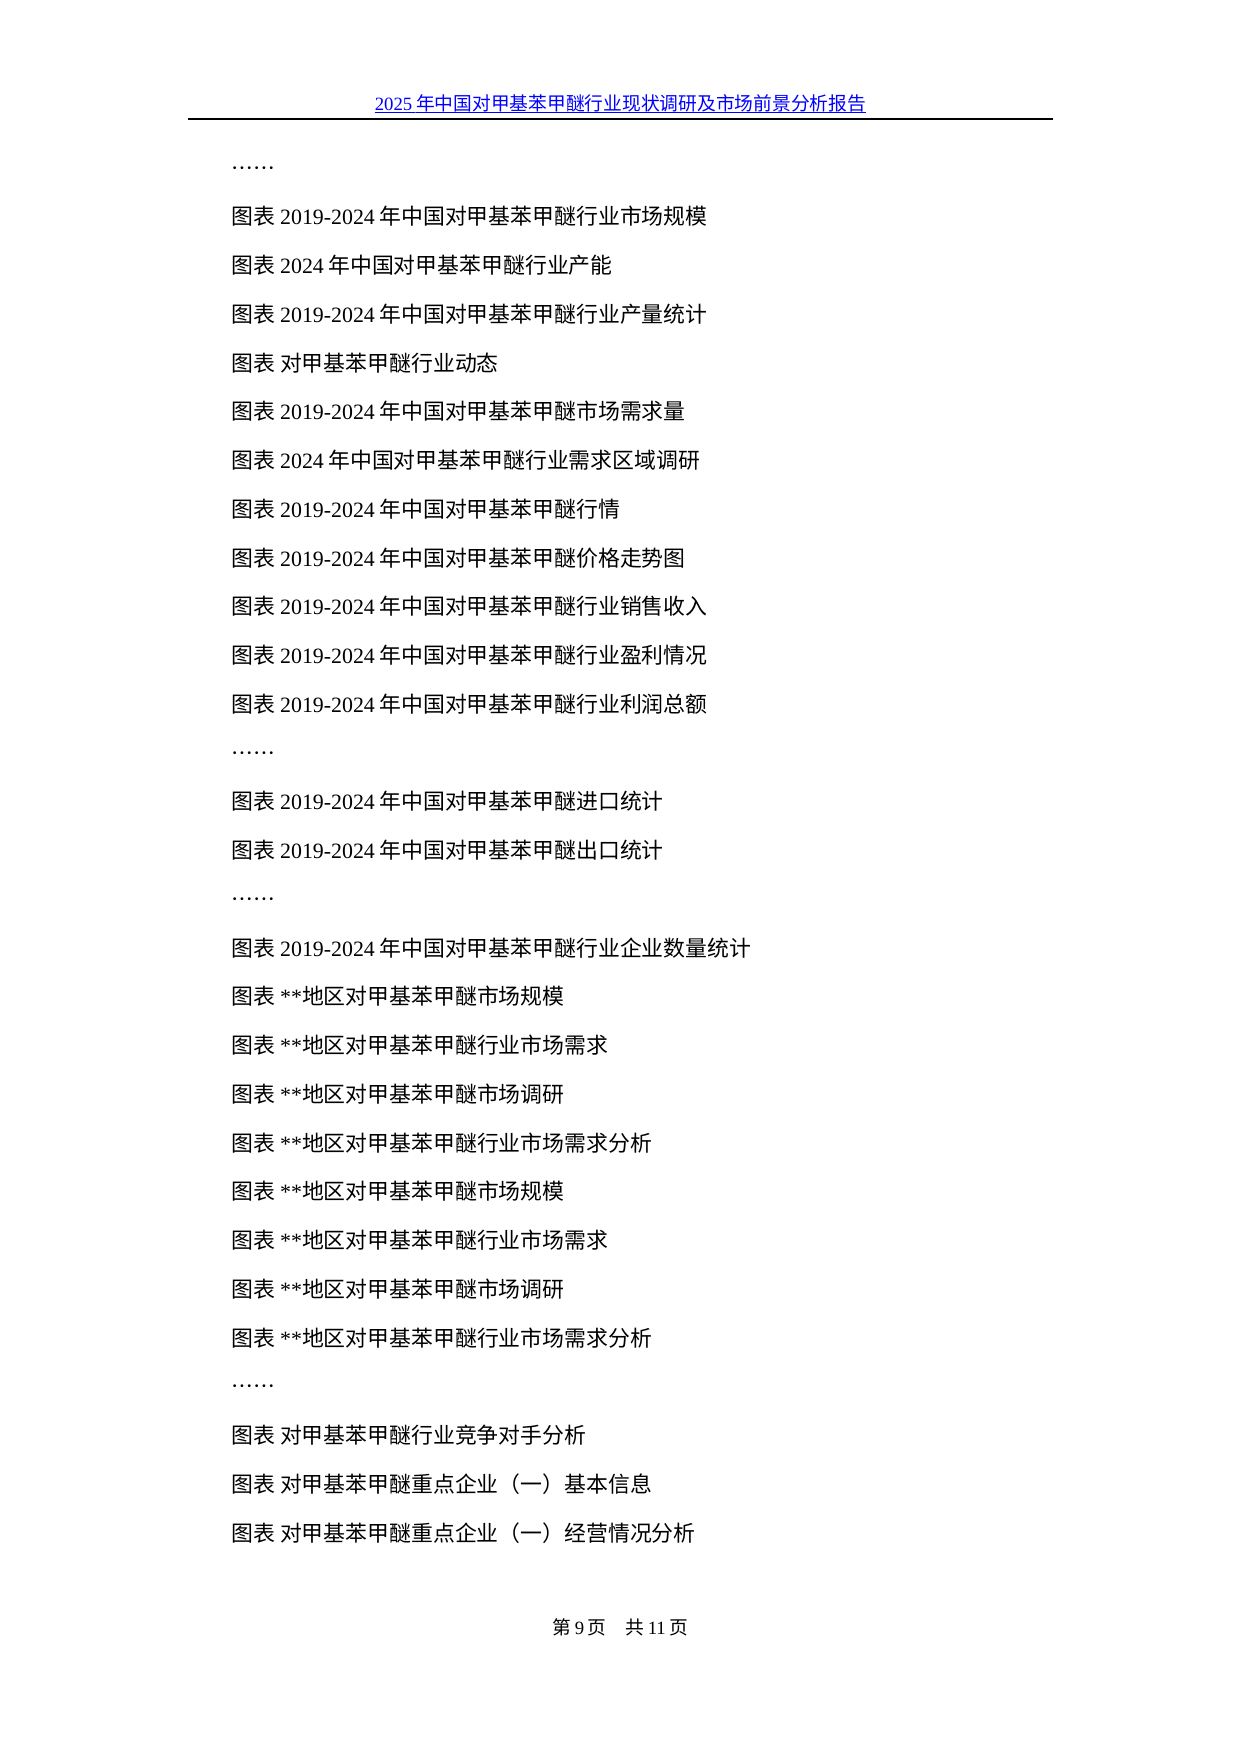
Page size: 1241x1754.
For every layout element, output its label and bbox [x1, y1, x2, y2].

text [187, 150, 1053, 1548]
